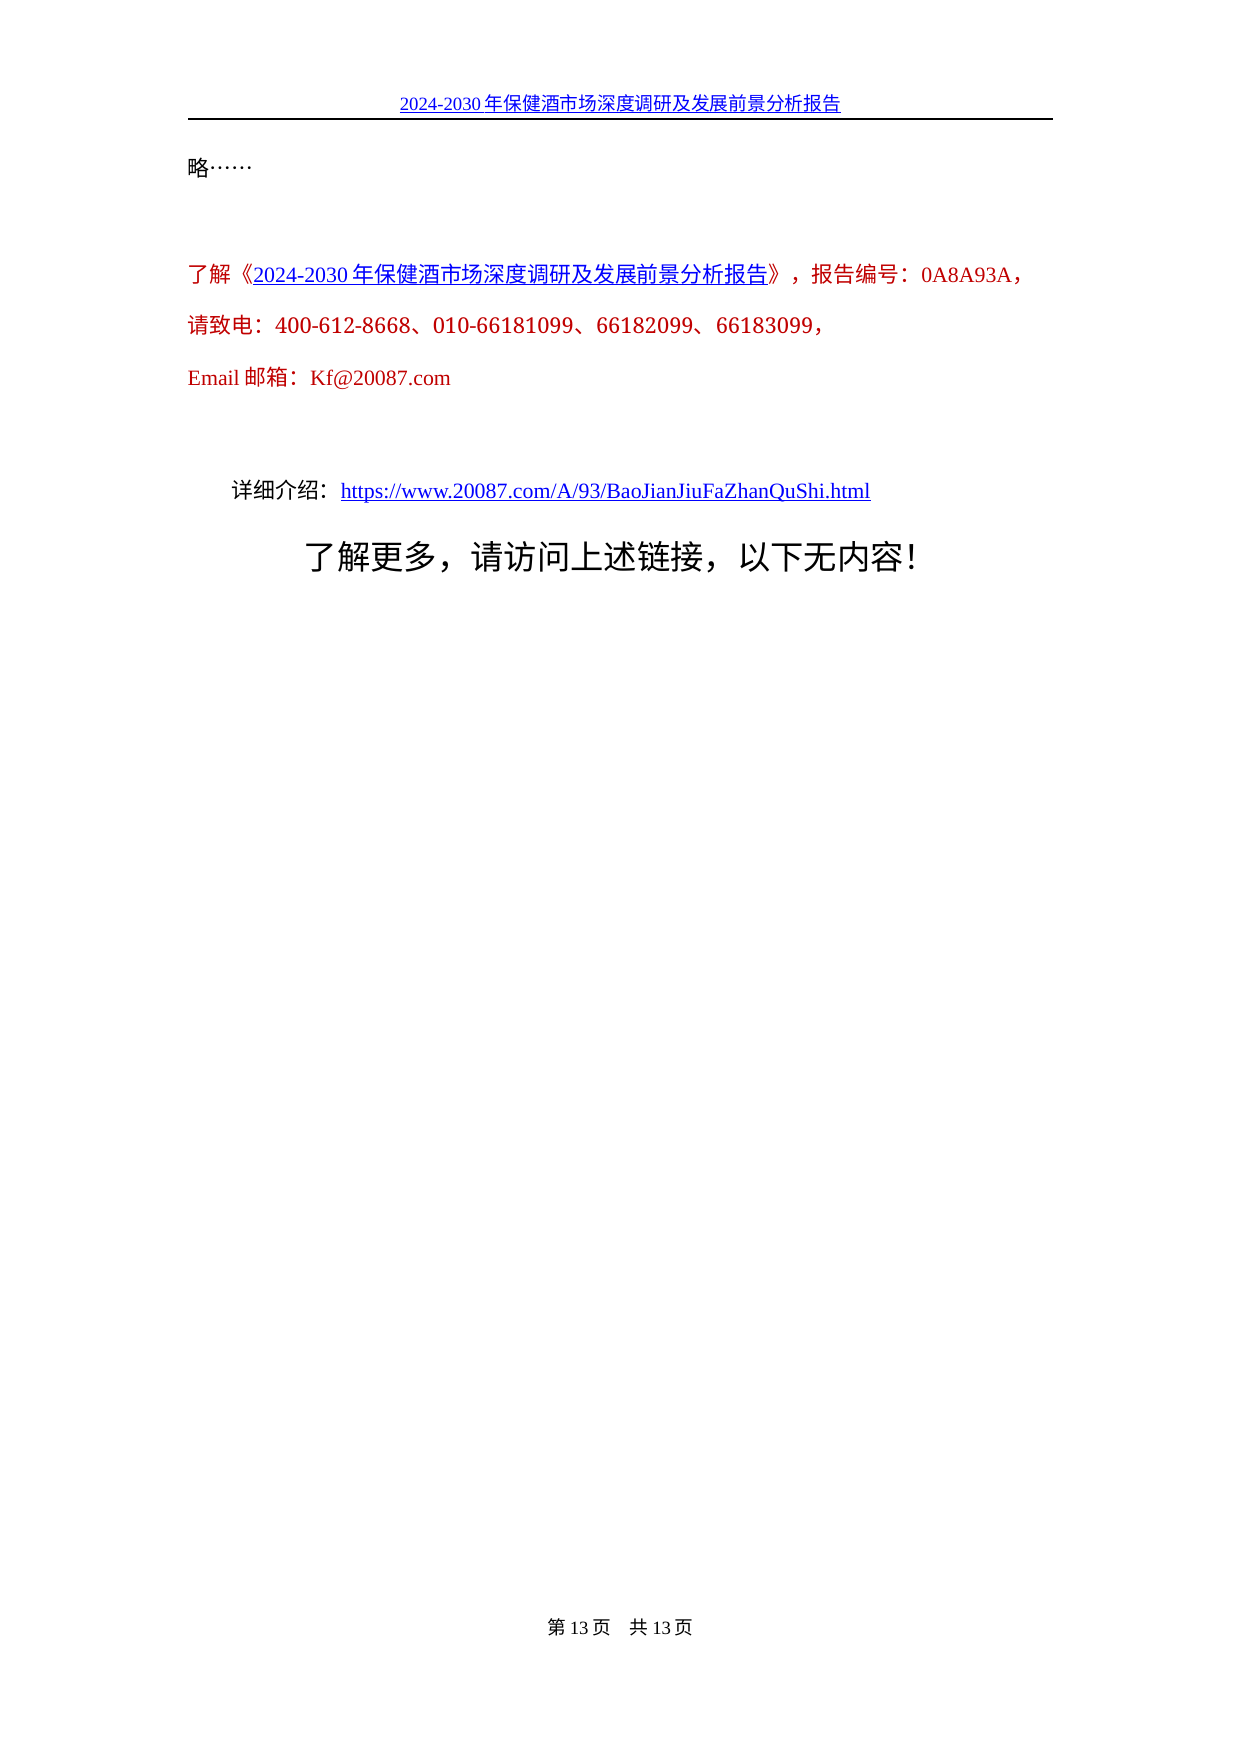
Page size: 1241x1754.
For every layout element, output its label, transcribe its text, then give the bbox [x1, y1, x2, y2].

text 详细介绍：https://www.20087.com/A/93/BaoJianJiuFaZhanQuShi.html [187, 473, 1053, 505]
text 请致电：400-612-8668、010-66181099、66182099、66183099， [187, 308, 1053, 341]
text 了解《2024-2030年保健酒市场深度调研及发展前景分析报告》，报告编号：0A8A93A， [187, 257, 1053, 289]
title 了解更多，请访问上述链接，以下无内容！ [187, 523, 1053, 588]
text Email邮箱：Kf@20087.com [187, 360, 1053, 392]
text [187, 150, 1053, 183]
